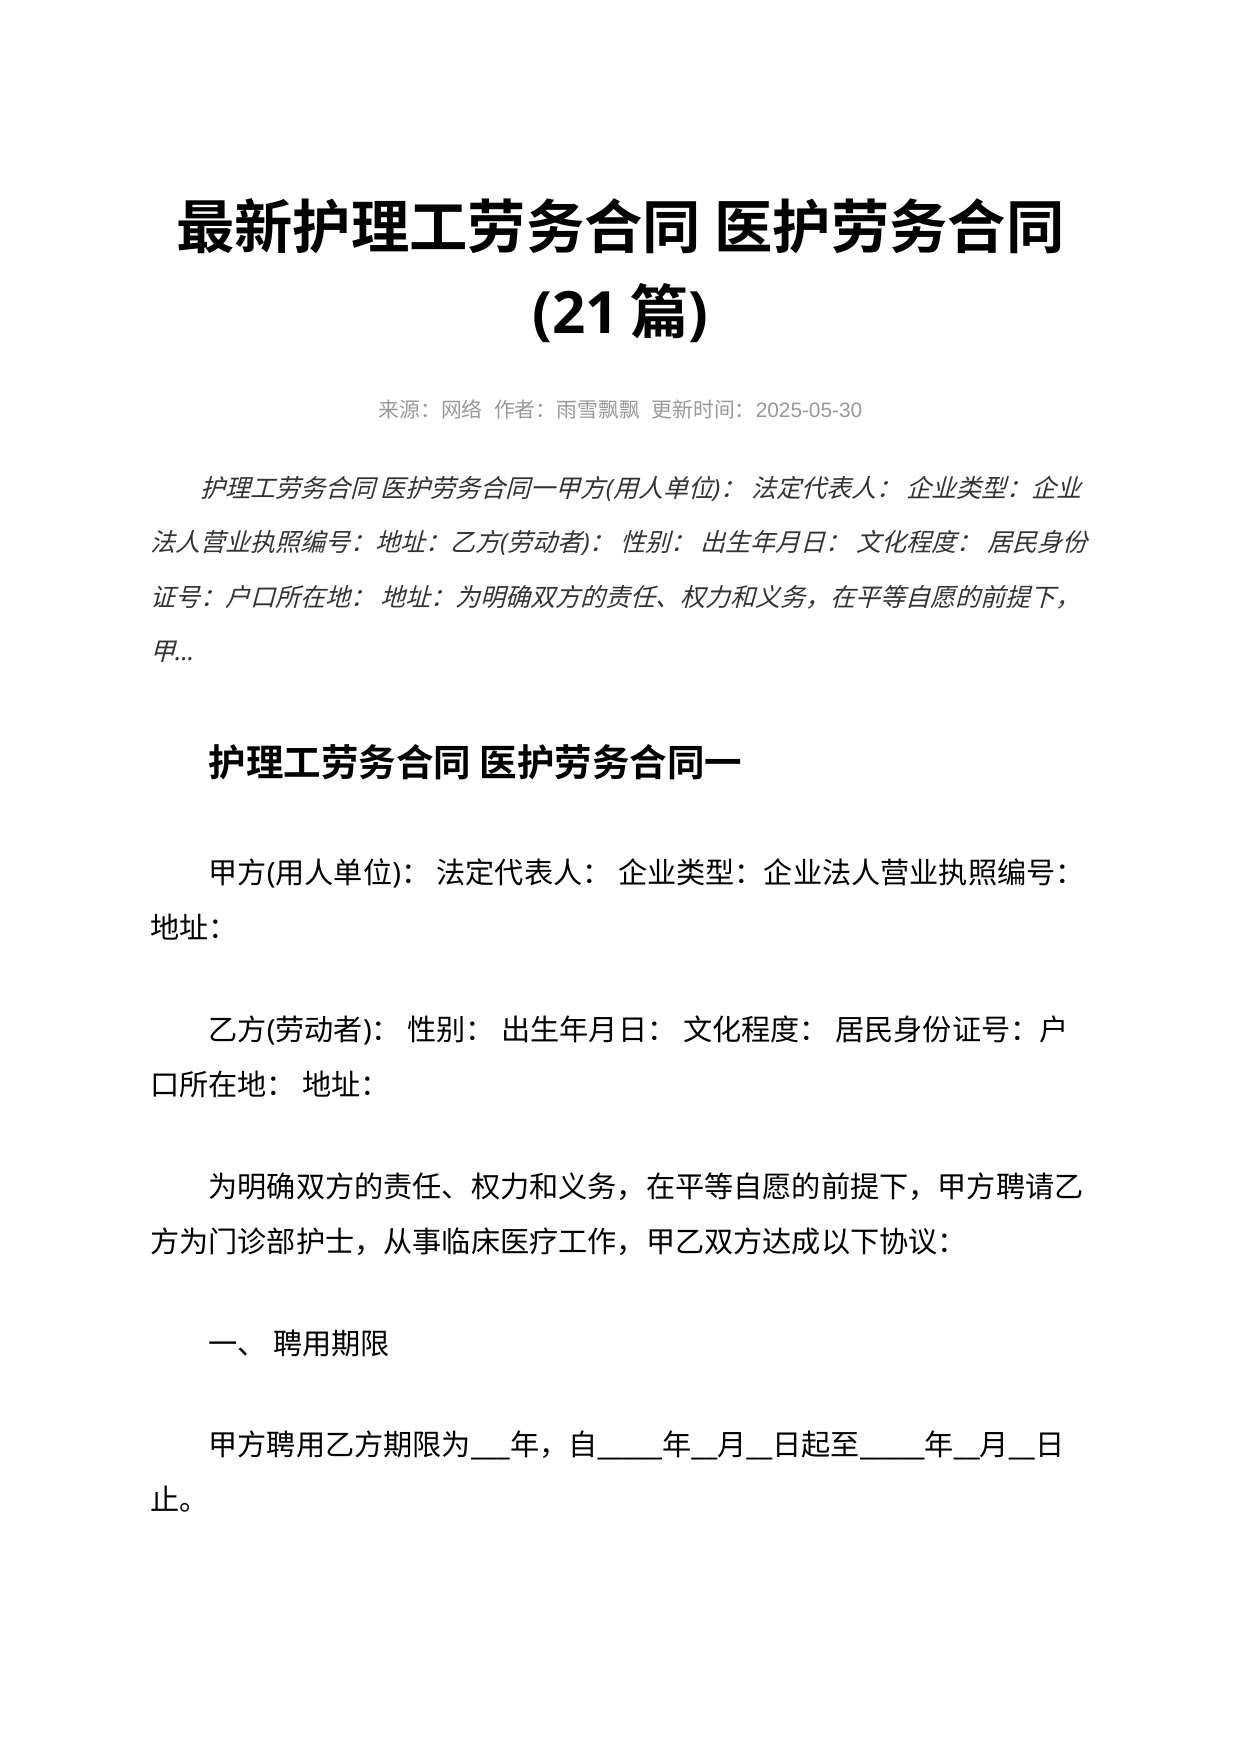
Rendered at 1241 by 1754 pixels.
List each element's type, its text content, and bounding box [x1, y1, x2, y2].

text 护理工劳务合同 医护劳务合同一甲方(用人单位)： 法定代表人： 企业类型：企业法人营业执照编号：地址：乙方(劳动者)： 性别： 出生年月日： 文化程度： 居民身份证号：户口所在地： 地址：为明确双方的责任、权力和义务，在平等自愿的前提下，甲... [150, 468, 1090, 668]
text 为明确双方的责任、权力和义务，在平等自愿的前提下，甲方聘请乙方为门诊部护士，从事临床医疗工作，甲乙双方达成以下协议： [150, 1163, 1090, 1261]
text 护理工劳务合同 医护劳务合同一 [150, 733, 1090, 787]
text 甲方(用人单位)： 法定代表人： 企业类型：企业法人营业执照编号：地址： [150, 850, 1090, 947]
text 一、 聘用期限 [150, 1320, 1090, 1362]
text 来源：网络 作者：雨雪飘飘 更新时间：2025-05-30 [150, 397, 1090, 421]
text 乙方(劳动者)： 性别： 出生年月日： 文化程度： 居民身份证号：户口所在地： 地址： [150, 1007, 1090, 1104]
subtitle 最新护理工劳务合同 医护劳务合同(21篇) [150, 181, 1090, 351]
text 甲方聘用乙方期限为___年，自_____年__月__日起至_____年__月__日止。 [150, 1422, 1090, 1519]
